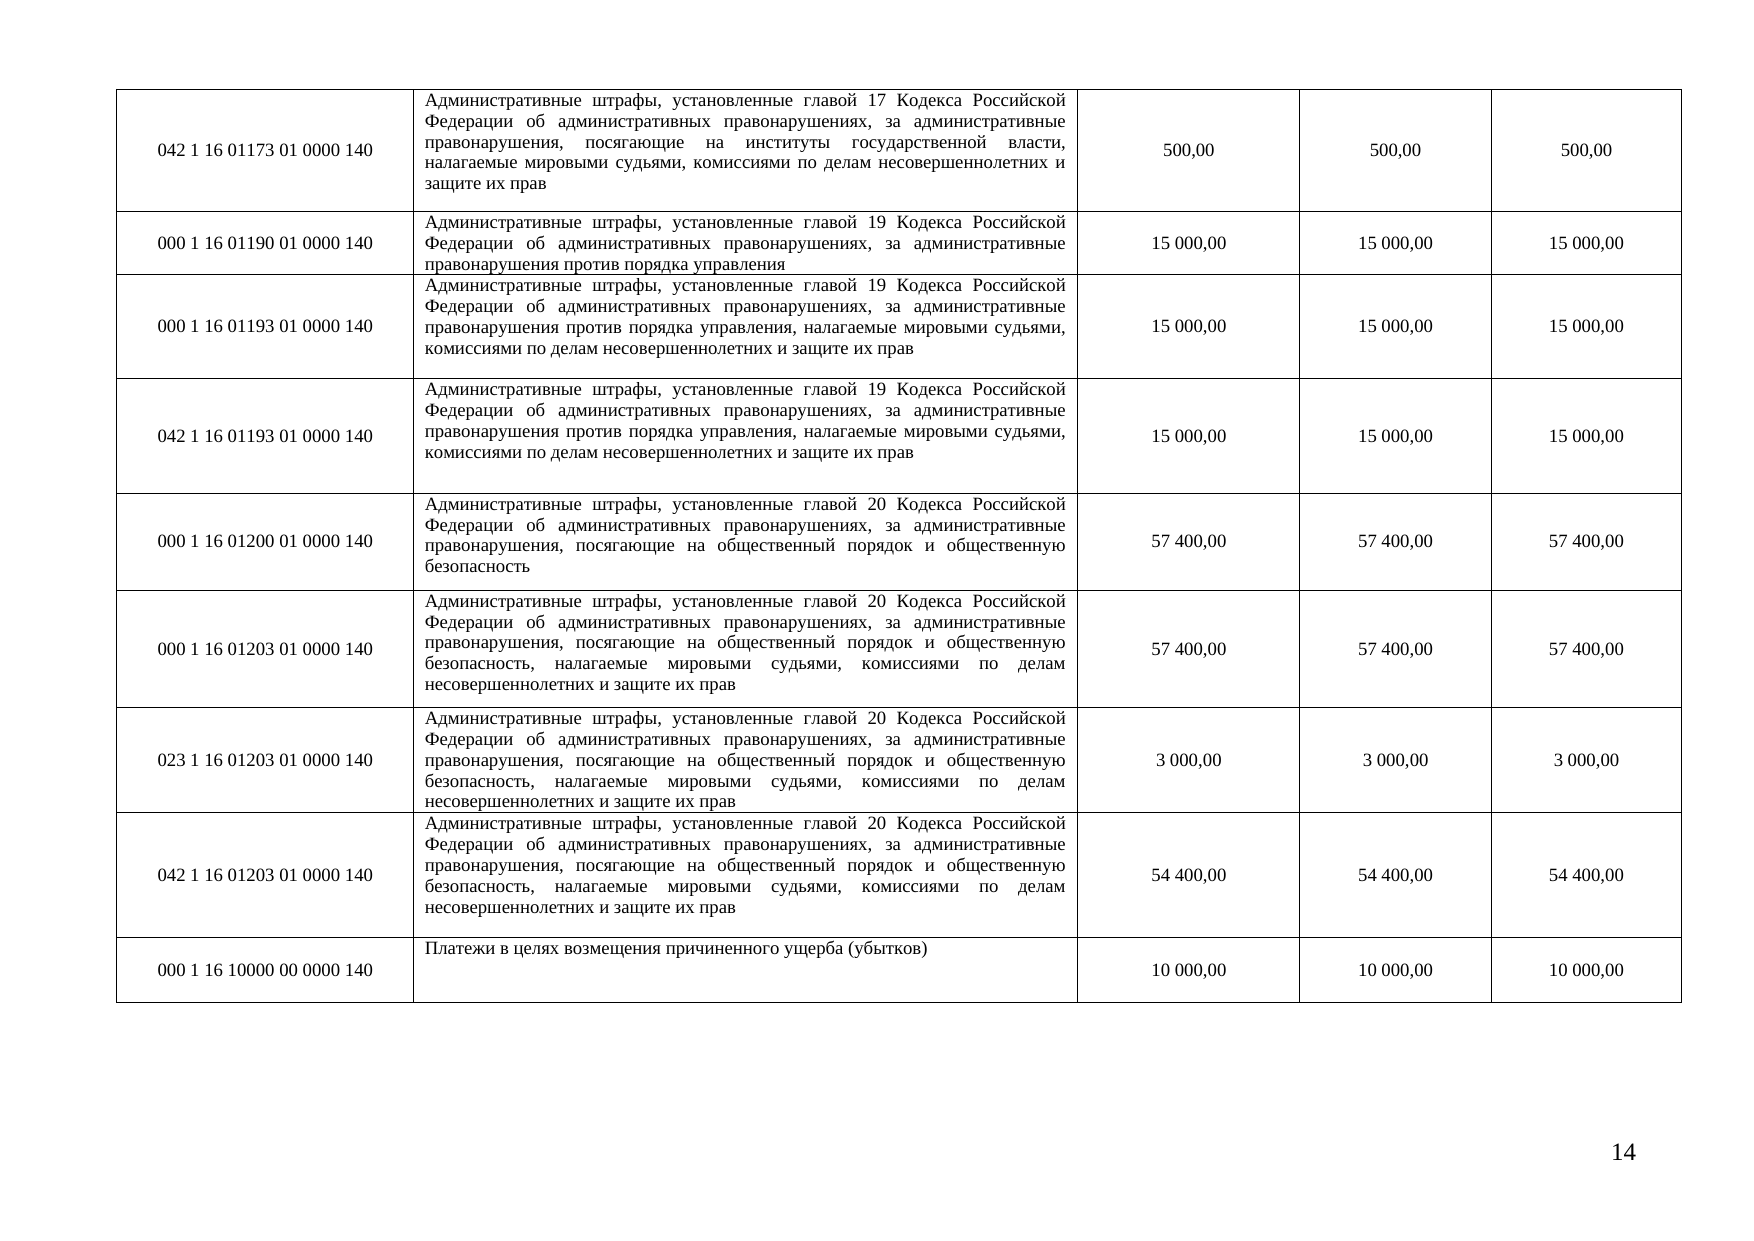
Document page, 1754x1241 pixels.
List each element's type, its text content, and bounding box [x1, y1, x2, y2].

table_cell 500,00 [1300, 90, 1491, 211]
table_cell Административные штрафы, установленные главой 20 Кодекса Российской Федерации об административных правонарушениях, за административные правонарушения, посягающие на общественный порядок и общественную безопасность [414, 494, 1077, 589]
table_cell 57 400,00 [1078, 494, 1299, 589]
table_cell 042 1 16 01173 01 0000 140 [117, 90, 413, 211]
table_cell 15 000,00 [1300, 379, 1491, 492]
table_cell Административные штрафы, установленные главой 19 Кодекса Российской Федерации об административных правонарушениях, за административные правонарушения против порядка управления, налагаемые мировыми судьями, комиссиями по делам несовершеннолетних и защите их прав [414, 379, 1077, 492]
table_cell 000 1 16 01200 01 0000 140 [117, 494, 413, 589]
table_cell 15 000,00 [1492, 212, 1681, 274]
table_cell 54 400,00 [1078, 813, 1299, 937]
table_cell Платежи в целях возмещения причиненного ущерба (убытков) [414, 938, 1077, 1002]
table_cell 500,00 [1492, 90, 1681, 211]
table_cell 57 400,00 [1492, 591, 1681, 707]
table_cell 15 000,00 [1078, 212, 1299, 274]
table_cell 15 000,00 [1300, 212, 1491, 274]
table_cell Административные штрафы, установленные главой 19 Кодекса Российской Федерации об административных правонарушениях, за административные правонарушения против порядка управления [414, 212, 1077, 274]
table_cell 500,00 [1078, 90, 1299, 211]
table_cell Административные штрафы, установленные главой 20 Кодекса Российской Федерации об административных правонарушениях, за административные правонарушения, посягающие на общественный порядок и общественную безопасность, налагаемые мировыми судьями, комиссиями по делам несовершеннолетних и защите их прав [414, 591, 1077, 707]
table_cell 000 1 16 10000 00 0000 140 [117, 938, 413, 1002]
table_cell Административные штрафы, установленные главой 19 Кодекса Российской Федерации об административных правонарушениях, за административные правонарушения против порядка управления, налагаемые мировыми судьями, комиссиями по делам несовершеннолетних и защите их прав [414, 275, 1077, 378]
table_cell 15 000,00 [1078, 275, 1299, 378]
table_cell Административные штрафы, установленные главой 20 Кодекса Российской Федерации об административных правонарушениях, за административные правонарушения, посягающие на общественный порядок и общественную безопасность, налагаемые мировыми судьями, комиссиями по делам несовершеннолетних и защите их прав [414, 813, 1077, 937]
table_cell 3 000,00 [1300, 708, 1491, 812]
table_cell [414, 90, 1077, 211]
table_cell 10 000,00 [1078, 938, 1299, 1002]
table_cell Административные штрафы, установленные главой 20 Кодекса Российской Федерации об административных правонарушениях, за административные правонарушения, посягающие на общественный порядок и общественную безопасность, налагаемые мировыми судьями, комиссиями по делам несовершеннолетних и защите их прав [414, 708, 1077, 812]
table_cell 57 400,00 [1300, 494, 1491, 589]
table_cell 54 400,00 [1300, 813, 1491, 937]
table_cell 000 1 16 01193 01 0000 140 [117, 275, 413, 378]
table_cell 000 1 16 01190 01 0000 140 [117, 212, 413, 274]
table_cell 57 400,00 [1078, 591, 1299, 707]
table_cell 3 000,00 [1078, 708, 1299, 812]
table_cell 042 1 16 01193 01 0000 140 [117, 379, 413, 492]
table_cell 3 000,00 [1492, 708, 1681, 812]
table_cell 042 1 16 01203 01 0000 140 [117, 813, 413, 937]
table_cell 54 400,00 [1492, 813, 1681, 937]
table_cell 15 000,00 [1492, 379, 1681, 492]
table_cell 57 400,00 [1300, 591, 1491, 707]
table_cell 000 1 16 01203 01 0000 140 [117, 591, 413, 707]
table_cell 10 000,00 [1300, 938, 1491, 1002]
table_cell 10 000,00 [1492, 938, 1681, 1002]
table_cell 15 000,00 [1300, 275, 1491, 378]
table_cell 15 000,00 [1492, 275, 1681, 378]
table_cell 57 400,00 [1492, 494, 1681, 589]
table_cell 15 000,00 [1078, 379, 1299, 492]
table_cell 023 1 16 01203 01 0000 140 [117, 708, 413, 812]
